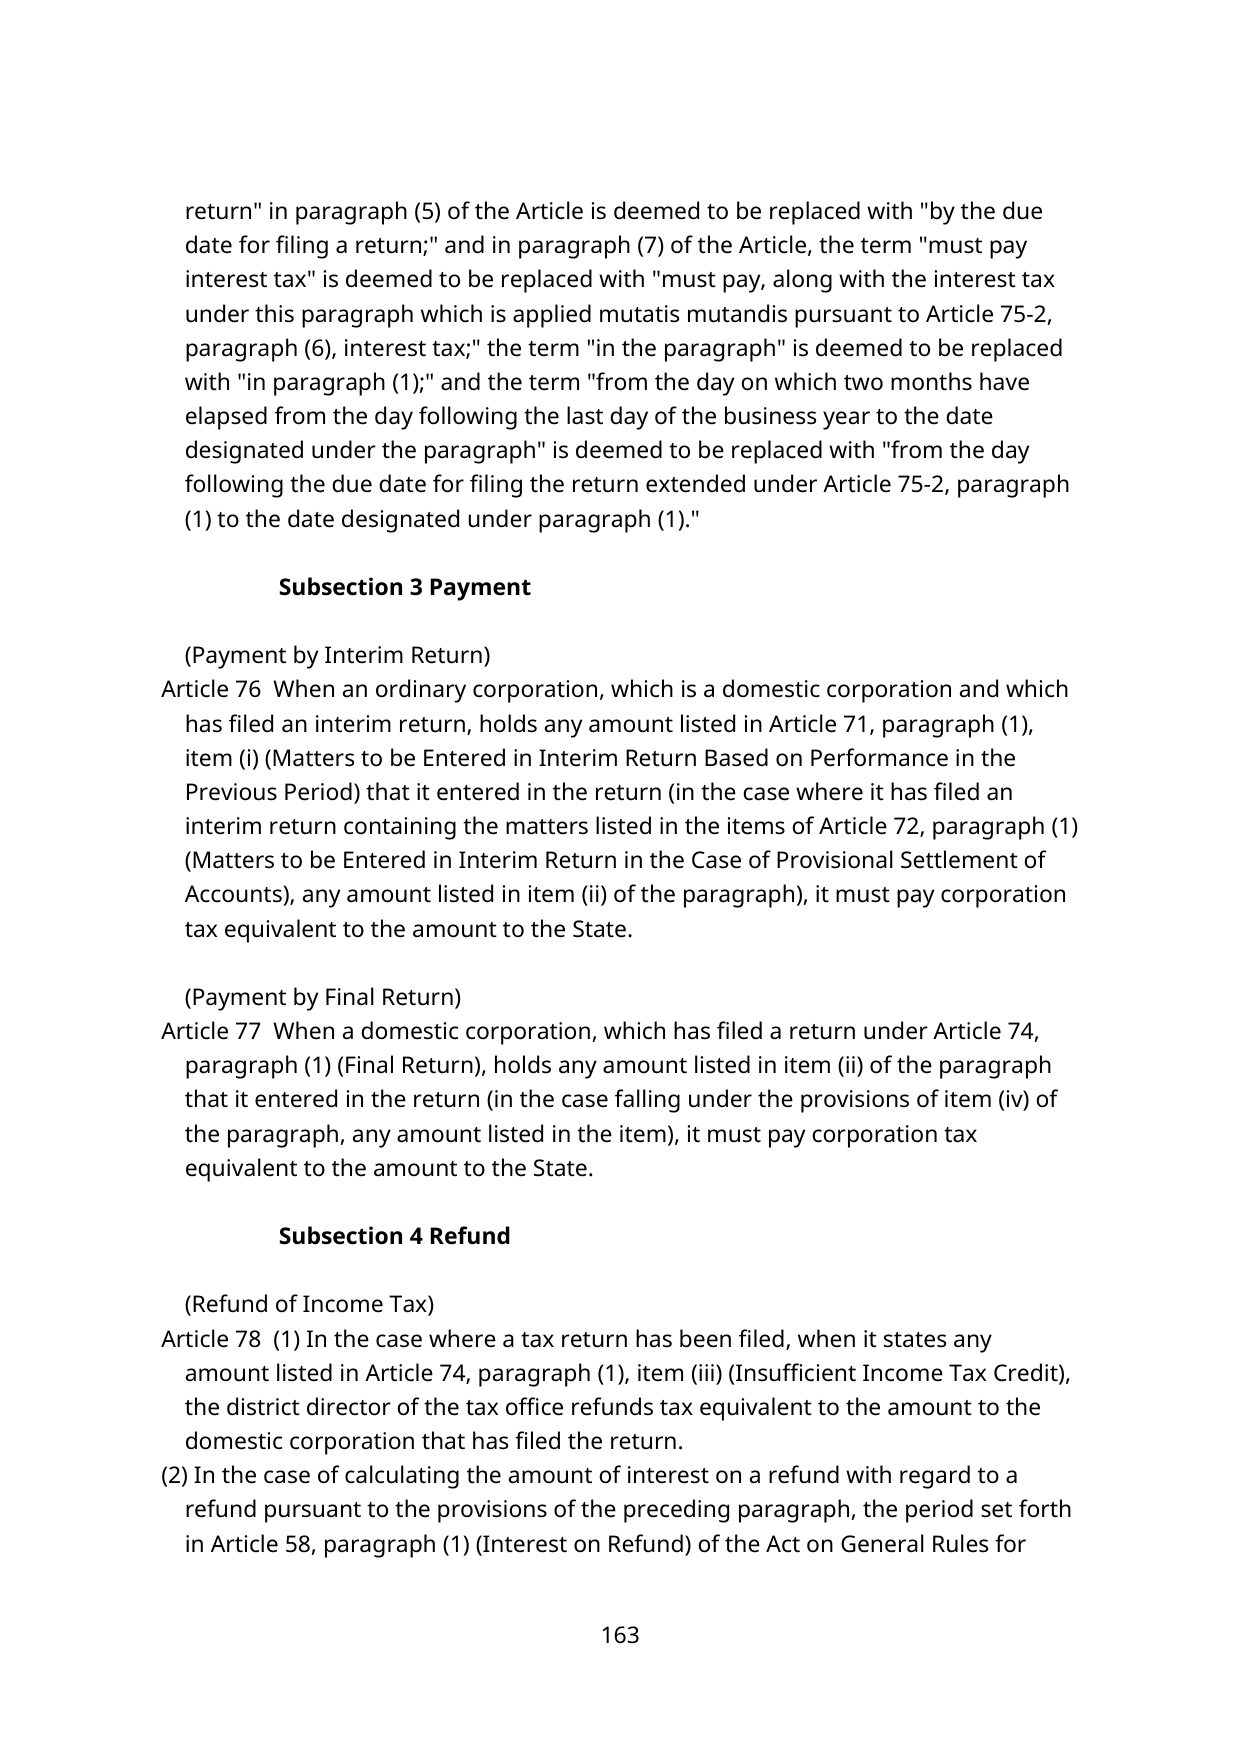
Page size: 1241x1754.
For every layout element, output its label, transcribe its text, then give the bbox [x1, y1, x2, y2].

text Article 77 When a domestic corporation, which has filed a return under Article 74, paragraph (1) (Final Return), holds any amount listed in item (ii) of the paragraph that it entered in the return (in the case falling under the provisions of item (iv) of the paragraph, any amount listed in the item), it must pay corporation tax equivalent to the amount to the State. [161, 1014, 1079, 1184]
text (Payment by Interim Return) [184, 638, 1079, 672]
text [161, 1458, 1079, 1560]
text Subsection 4 Refund [276, 1219, 1079, 1253]
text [161, 194, 1079, 535]
text Article 76 When an ordinary corporation, which is a domestic corporation and which has filed an interim return, holds any amount listed in Article 71, paragraph (1), item (i) (Matters to be Entered in Interim Return Based on Performance in the Previous Period) that it entered in the return (in the case where it has filed an interim return containing the matters listed in the items of Article 72, paragraph (1) (Matters to be Entered in Interim Return in the Case of Provisional Settlement of Accounts), any amount listed in item (ii) of the paragraph), it must pay corporation tax equivalent to the amount to the State. [161, 672, 1079, 945]
text (Payment by Final Return) [184, 979, 1079, 1014]
text (Refund of Income Tax) [184, 1287, 1079, 1321]
text Article 78 (1) In the case where a tax return has been filed, when it states any amount listed in Article 74, paragraph (1), item (iii) (Insufficient Income Tax Credit), the district director of the tax office refunds tax equivalent to the amount to the domestic corporation that has filed the return. [161, 1321, 1079, 1458]
text Subsection 3 Payment [276, 569, 1079, 604]
